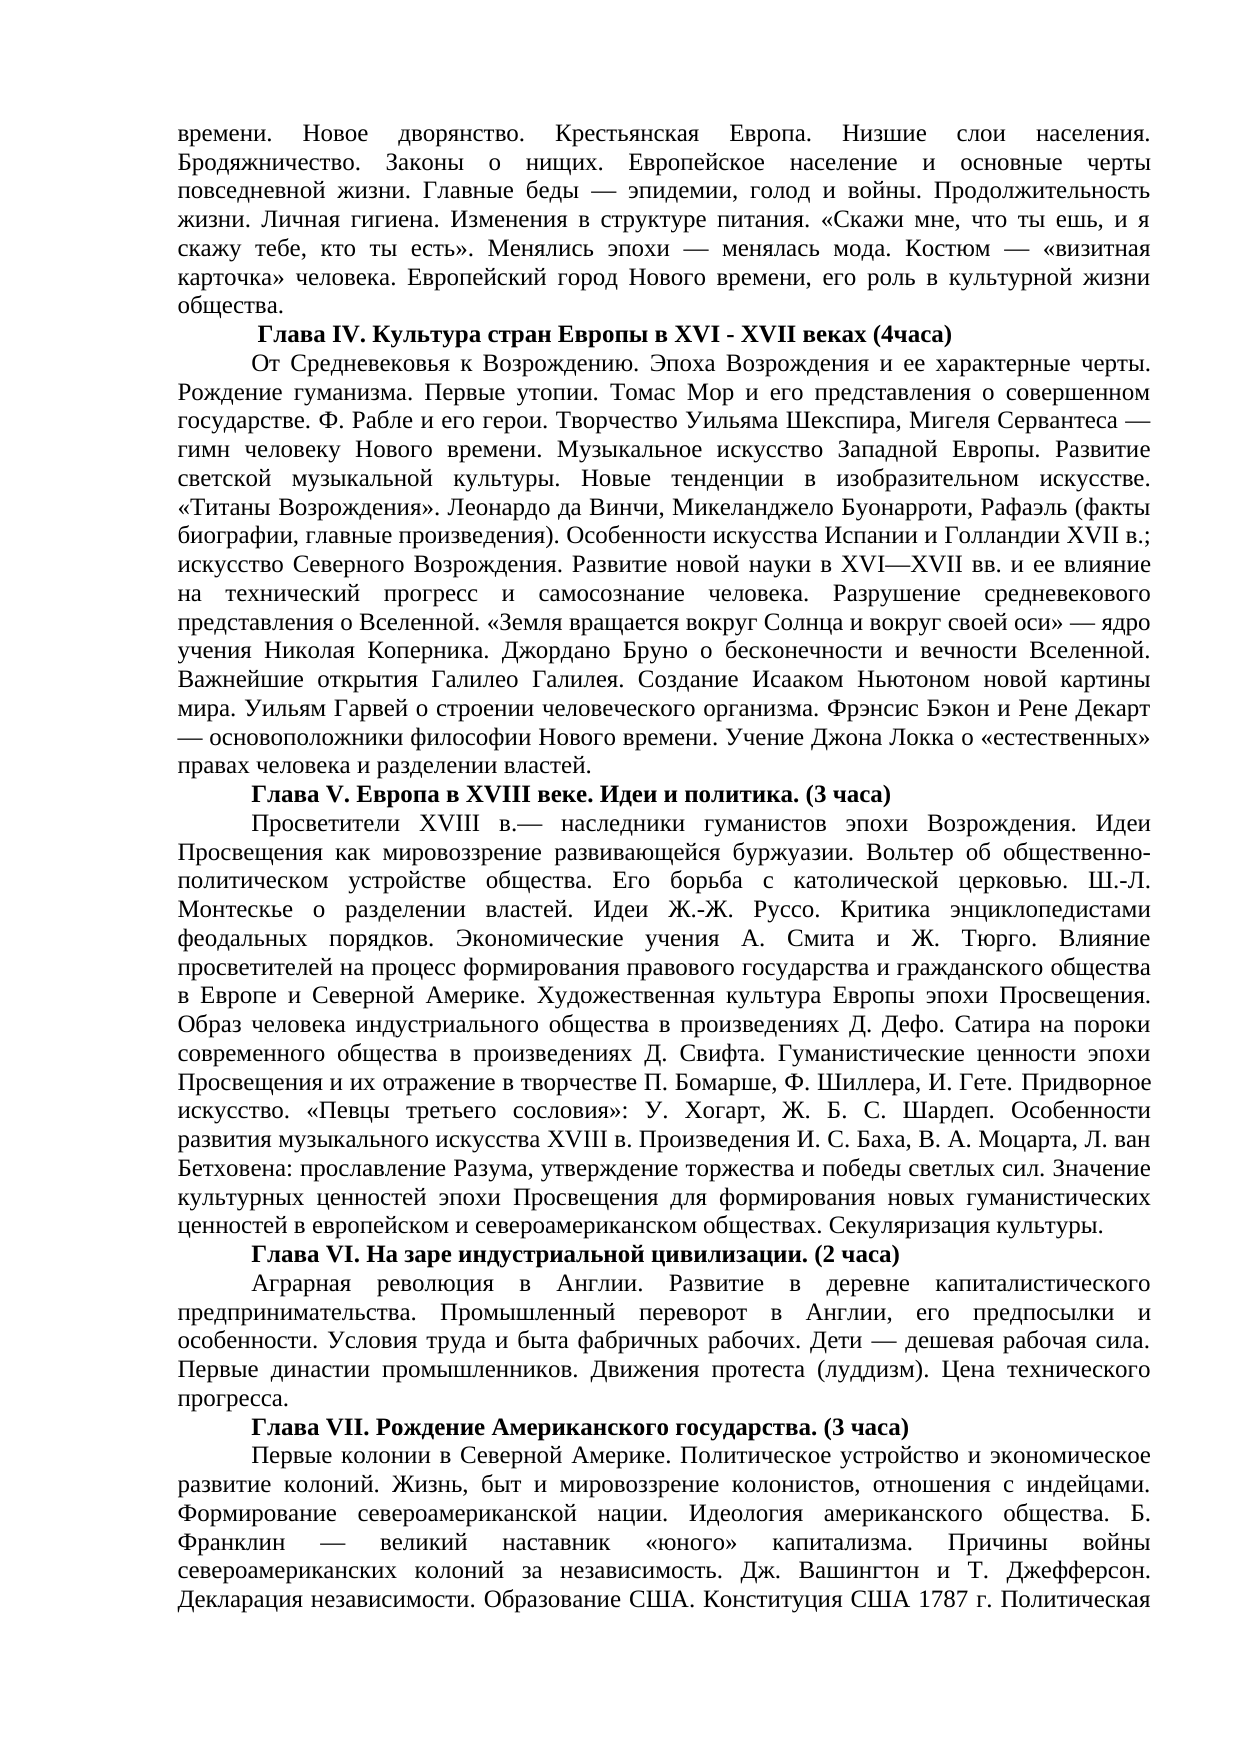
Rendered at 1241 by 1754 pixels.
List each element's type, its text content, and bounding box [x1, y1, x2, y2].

text Просветители XVIII в.— наследники гуманистов эпохи Возрождения. Идеи Просвещения как мировоззрение развивающейся буржуазии. Вольтер об общественно-политическом устройстве общества. Его борьба с католической церковью. Ш.-Л. Монтескье о разделении властей. Идеи Ж.-Ж. Руссо. Критика энциклопедистами феодальных порядков. Экономические учения А. Смита и Ж. Тюрго. Влияние просветителей на процесс формирования правового государства и гражданского общества в Европе и Северной Америке. Художественная культура Европы эпохи Просвещения. Образ человека индустриального общества в произведениях Д. Дефо. Сатира на пороки современного общества в произведениях Д. Свифта. Гуманистические ценности эпохи Просвещения и их отражение в творчестве П. Бомарше, Ф. Шиллера, И. Гете. Придворное искусство. «Певцы третьего сословия»: У. Хогарт, Ж. Б. С. Шардеп. Особенности развития музыкального искусства XVIII в. Произведения И. С. Баха, В. А. Моцарта, Л. ван Бетховена: прославление Разума, утверждение торжества и победы светлых сил. Значение культурных ценностей эпохи Просвещения для формирования новых гуманистических ценностей в европейском и североамериканском обществах. Секуляризация культуры. [177, 808, 1152, 1239]
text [177, 1441, 1152, 1613]
text Глава IV. Культура стран Европы в XVI - XVII веках (4часа) [177, 319, 1152, 348]
text От Средневековья к Возрождению. Эпоха Возрождения и ее характерные черты. Рождение гуманизма. Первые утопии. Томас Мор и его представления о совершенном государстве. Ф. Рабле и его герои. Творчество Уильяма Шекспира, Мигеля Сервантеса — гимн человеку Нового времени. Музыкальное искусство Западной Европы. Развитие светской музыкальной культуры. Новые тенденции в изобразительном искусстве. «Титаны Возрождения». Леонардо да Винчи, Микеланджело Буонарроти, Рафаэль (факты биографии, главные произведения). Особенности искусства Испании и Голландии XVII в.; искусство Северного Возрождения. Развитие новой науки в XVI—XVII вв. и ее влияние на технический прогресс и самосознание человека. Разрушение средневекового представления о Вселенной. «Земля вращается вокруг Солнца и вокруг своей оси» — ядро учения Николая Коперника. Джордано Бруно о бесконечности и вечности Вселенной. Важнейшие открытия Галилео Галилея. Создание Исааком Ньютоном новой картины мира. Уильям Гарвей о строении человеческого организма. Фрэнсис Бэкон и Рене Декарт — основоположники философии Нового времени. Учение Джона Локка о «естественных» правах человека и разделении властей. [177, 348, 1152, 779]
text Глава VII. Рождение Американского государства. (3 часа) [177, 1412, 1152, 1441]
text Глава VI. На заре индустриальной цивилизации. (2 часа) [177, 1239, 1152, 1268]
text Глава V. Европа в XVIII веке. Идеи и политика. (3 часа) [177, 779, 1152, 808]
text Аграрная революция в Англии. Развитие в деревне капиталистического предпринимательства. Промышленный переворот в Англии, его предпосылки и особенности. Условия труда и быта фабричных рабочих. Дети — дешевая рабочая сила. Первые династии промышленников. Движения протеста (луддизм). Цена технического прогресса. [177, 1268, 1152, 1412]
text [177, 118, 1152, 319]
